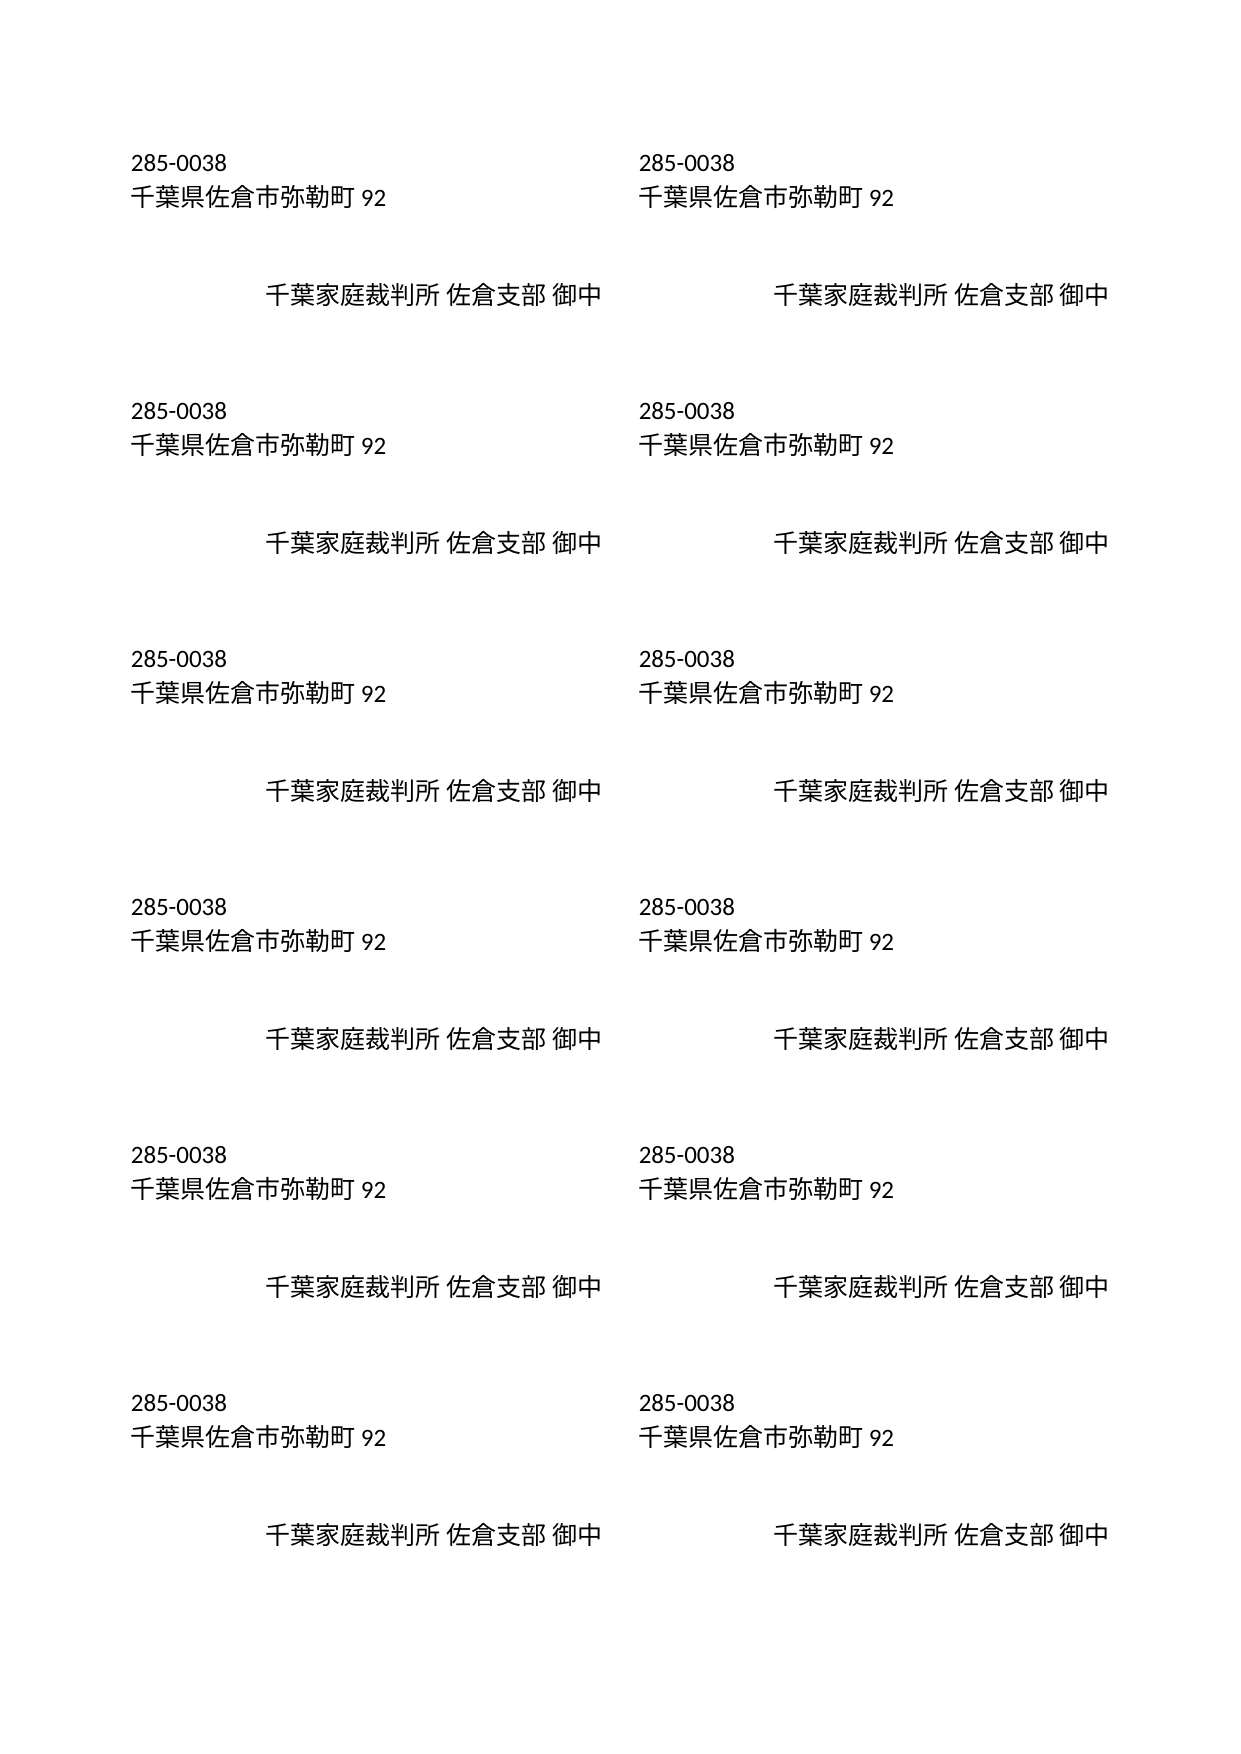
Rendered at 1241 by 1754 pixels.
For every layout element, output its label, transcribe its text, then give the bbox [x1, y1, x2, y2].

table_cell 285-0038 千葉県佐倉市弥勒町92 千葉家庭裁判所 佐倉支部 御中 [112, 384, 620, 632]
table_header 285-0038 千葉県佐倉市弥勒町92 千葉家庭裁判所 佐倉支部 御中 [112, 136, 620, 384]
table_header 285-0038 千葉県佐倉市弥勒町92 千葉家庭裁判所 佐倉支部 御中 [620, 136, 1128, 384]
table_cell 285-0038 千葉県佐倉市弥勒町92 千葉家庭裁判所 佐倉支部 御中 [112, 632, 620, 880]
table_cell 285-0038 千葉県佐倉市弥勒町92 千葉家庭裁判所 佐倉支部 御中 [620, 1376, 1128, 1624]
table_cell 285-0038 千葉県佐倉市弥勒町92 千葉家庭裁判所 佐倉支部 御中 [112, 880, 620, 1128]
table_cell 285-0038 千葉県佐倉市弥勒町92 千葉家庭裁判所 佐倉支部 御中 [620, 632, 1128, 880]
table_cell 285-0038 千葉県佐倉市弥勒町92 千葉家庭裁判所 佐倉支部 御中 [112, 1376, 620, 1624]
table_cell 285-0038 千葉県佐倉市弥勒町92 千葉家庭裁判所 佐倉支部 御中 [620, 384, 1128, 632]
table_cell 285-0038 千葉県佐倉市弥勒町92 千葉家庭裁判所 佐倉支部 御中 [620, 880, 1128, 1128]
table_cell 285-0038 千葉県佐倉市弥勒町92 千葉家庭裁判所 佐倉支部 御中 [112, 1128, 620, 1376]
table_cell 285-0038 千葉県佐倉市弥勒町92 千葉家庭裁判所 佐倉支部 御中 [620, 1128, 1128, 1376]
